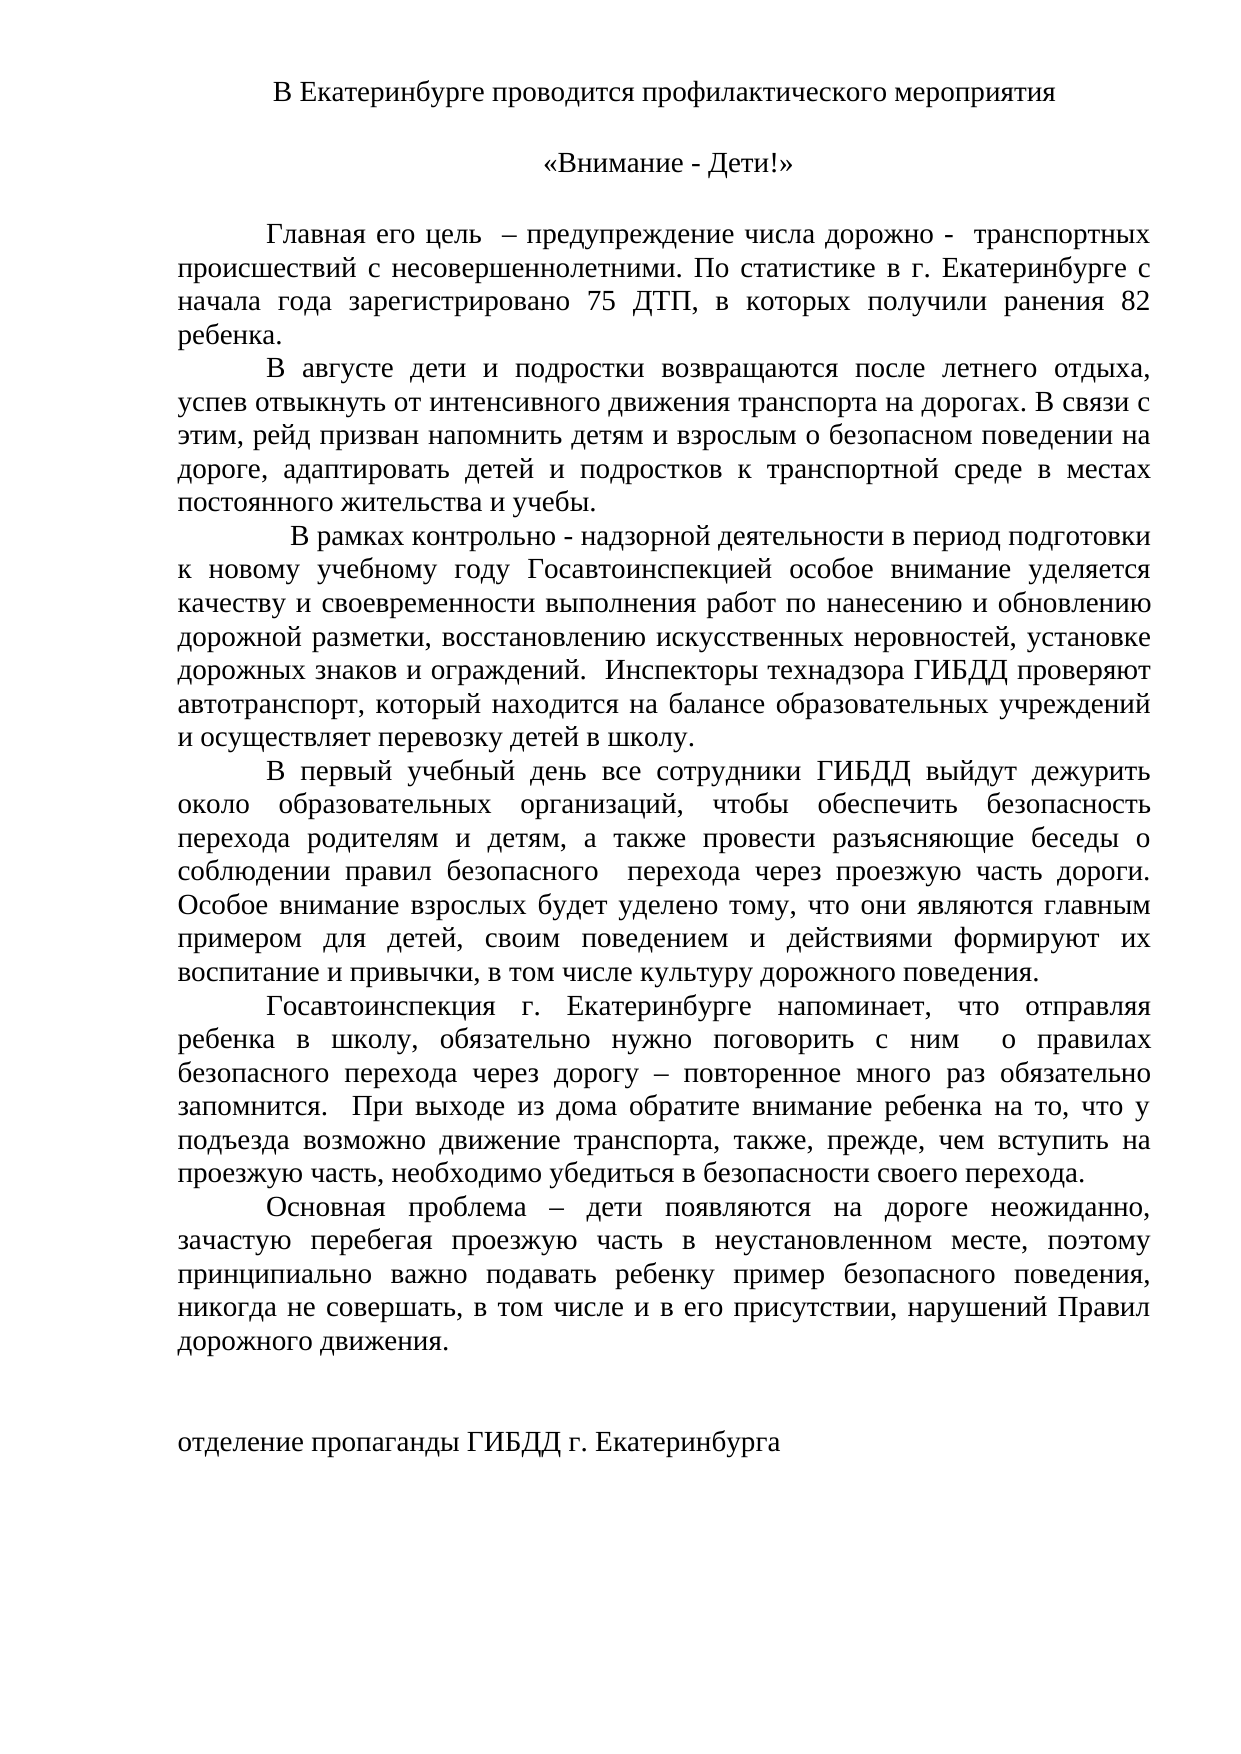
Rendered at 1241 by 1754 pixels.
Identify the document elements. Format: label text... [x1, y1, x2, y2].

text Главная его цель – предупреждение числа дорожно - транспортных происшествий с несовершеннолетними. По статистике в г. Екатеринбурге с начала года зарегистрировано 75 ДТП, в которых получили ранения 82 ребенка. [177, 216, 1152, 350]
text В первый учебный день все сотрудники ГИБДД выйдут дежурить около образовательных организаций, чтобы обеспечить безопасность перехода родителям и детям, а также провести разъясняющие беседы о соблюдении правил безопасного перехода через проезжую часть дороги. Особое внимание взрослых будет уделено тому, что они являются главным примером для детей, своим поведением и действиями формируют их воспитание и привычки, в том числе культуру дорожного поведения. [177, 753, 1152, 988]
text В Екатеринбурге проводится профилактического мероприятия [177, 74, 1152, 107]
text отделение пропаганды ГИБДД г. Екатеринбурга [177, 1424, 1152, 1457]
text В августе дети и подростки возвращаются после летнего отдыха, успев отвыкнуть от интенсивного движения транспорта на дорогах. В связи с этим, рейд призван напомнить детям и взрослым о безопасном поведении на дороге, адаптировать детей и подростков к транспортной среде в местах постоянного жительства и учебы. [177, 350, 1152, 518]
text Основная проблема – дети появляются на дороге неожиданно, зачастую перебегая проезжую часть в неустановленном месте, поэтому принципиально важно подавать ребенку пример безопасного поведения, никогда не совершать, в том числе и в его присутствии, нарушений Правил дорожного движения. [177, 1189, 1152, 1357]
text Госавтоинспекция г. Екатеринбурге напоминает, что отправляя ребенка в школу, обязательно нужно поговорить с ним о правилах безопасного перехода через дорогу – повторенное много раз обязательно запомнится. При выходе из дома обратите внимание ребенка на то, что у подъезда возможно движение транспорта, также, прежде, чем вступить на проезжую часть, необходимо убедиться в безопасности своего перехода. [177, 988, 1152, 1189]
text «Внимание - Дети!» [177, 145, 1152, 178]
text В рамках контрольно - надзорной деятельности в период подготовки к новому учебному году Госавтоинспекцией особое внимание уделяется качеству и своевременности выполнения работ по нанесению и обновлению дорожной разметки, восстановлению искусственных неровностей, установке дорожных знаков и ограждений. Инспекторы технадзора ГИБДД проверяют автотранспорт, который находится на балансе образовательных учреждений и осуществляет перевозку детей в школу. [177, 518, 1152, 753]
